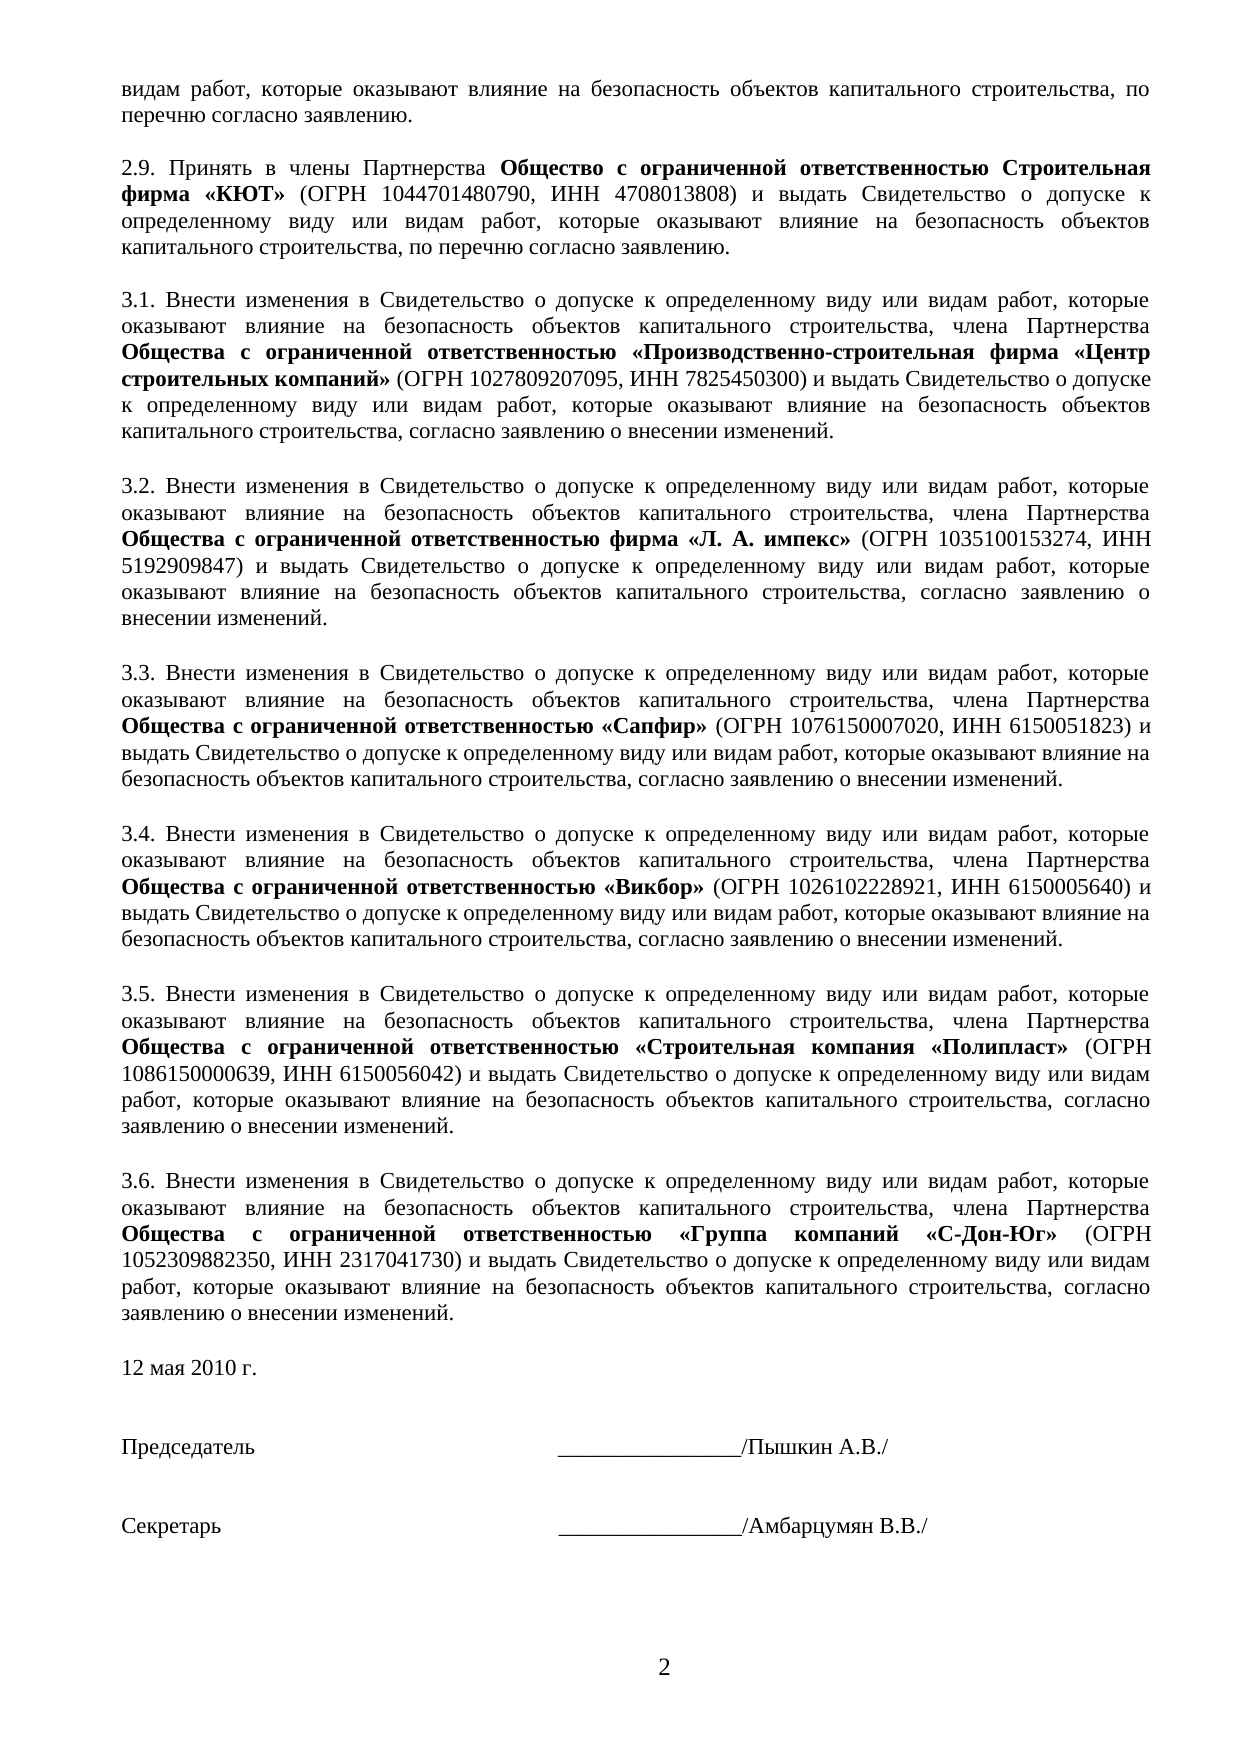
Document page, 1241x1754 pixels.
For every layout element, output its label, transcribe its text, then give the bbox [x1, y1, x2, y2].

text 3.2. Внести изменения в Свидетельство о допуске к определенному виду или видам работ, которые оказывают влияние на безопасность объектов капитального строительства, члена Партнерства Общества с ограниченной ответственностью фирма «Л. А. импекс» (ОГРН 1035100153274, ИНН 5192909847) и выдать Свидетельство о допуске к определенному виду или видам работ, которые оказывают влияние на безопасность объектов капитального строительства, согласно заявлению о внесении изменений. [121, 473, 1152, 631]
text 3.3. Внести изменения в Свидетельство о допуске к определенному виду или видам работ, которые оказывают влияние на безопасность объектов капитального строительства, члена Партнерства Общества с ограниченной ответственностью «Сапфир» (ОГРН 1076150007020, ИНН 6150051823) и выдать Свидетельство о допуске к определенному виду или видам работ, которые оказывают влияние на безопасность объектов капитального строительства, согласно заявлению о внесении изменений. [121, 659, 1152, 791]
text 3.1. Внести изменения в Свидетельство о допуске к определенному виду или видам работ, которые оказывают влияние на безопасность объектов капитального строительства, члена Партнерства Общества с ограниченной ответственностью «Производственно-строительная фирма «Центр строительных компаний» (ОГРН 1027809207095, ИНН 7825450300) и выдать Свидетельство о допуске к определенному виду или видам работ, которые оказывают влияние на безопасность объектов капитального строительства, согласно заявлению о внесении изменений. [121, 286, 1152, 444]
text 3.6. Внести изменения в Свидетельство о допуске к определенному виду или видам работ, которые оказывают влияние на безопасность объектов капитального строительства, члена Партнерства Общества с ограниченной ответственностью «Группа компаний «С-Дон-Юг» (ОГРН 1052309882350, ИНН 2317041730) и выдать Свидетельство о допуске к определенному виду или видам работ, которые оказывают влияние на безопасность объектов капитального строительства, согласно заявлению о внесении изменений. [121, 1167, 1152, 1326]
text 3.4. Внести изменения в Свидетельство о допуске к определенному виду или видам работ, которые оказывают влияние на безопасность объектов капитального строительства, члена Партнерства Общества с ограниченной ответственностью «Викбор» (ОГРН 1026102228921, ИНН 6150005640) и выдать Свидетельство о допуске к определенному виду или видам работ, которые оказывают влияние на безопасность объектов капитального строительства, согласно заявлению о внесении изменений. [121, 820, 1152, 952]
text 2.9. Принять в члены Партнерства Общество с ограниченной ответственностью Строительная фирма «КЮТ» (ОГРН 1044701480790, ИНН 4708013808) и выдать Свидетельство о допуске к определенному виду или видам работ, которые оказывают влияние на безопасность объектов капитального строительства, по перечню согласно заявлению. [121, 154, 1152, 259]
text 12 мая 2010 г. [121, 1354, 1152, 1381]
text Секретарь ________________/Амбарцумян В.В./ [121, 1512, 1152, 1539]
text 3.5. Внести изменения в Свидетельство о допуске к определенному виду или видам работ, которые оказывают влияние на безопасность объектов капитального строительства, члена Партнерства Общества с ограниченной ответственностью «Строительная компания «Полипласт» (ОГРН 1086150000639, ИНН 6150056042) и выдать Свидетельство о допуске к определенному виду или видам работ, которые оказывают влияние на безопасность объектов капитального строительства, согласно заявлению о внесении изменений. [121, 981, 1152, 1139]
text Председатель ________________/Пышкин А.В./ [121, 1433, 1152, 1460]
